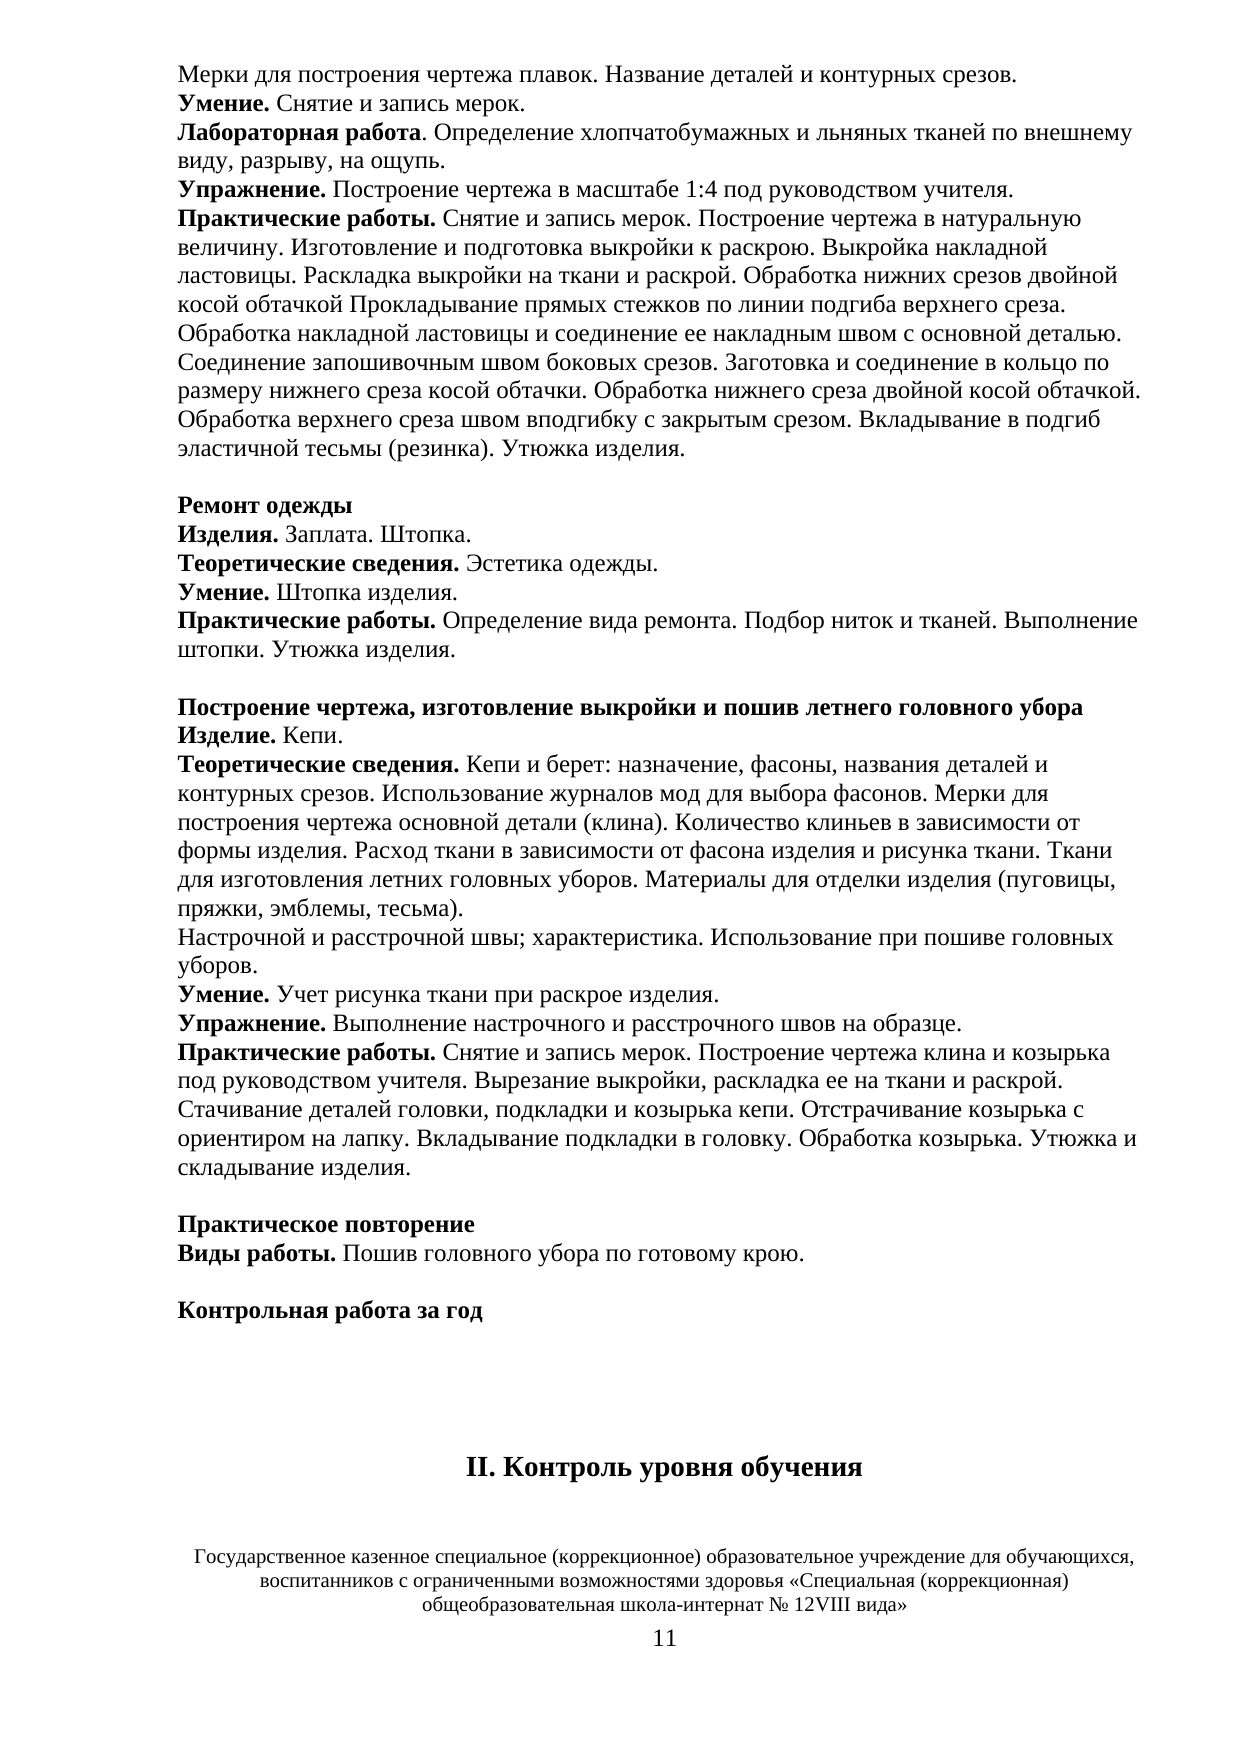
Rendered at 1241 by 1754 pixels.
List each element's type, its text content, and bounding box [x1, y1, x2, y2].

text Построение чертежа, изготовление выкройки и пошив летнего головного убора Изделие. Кепи. Теоретические сведения. Кепи и берет: назначение, фасоны, названия деталей и контурных срезов. Использование журналов мод для выбора фасонов. Мерки для построения чертежа основной детали (клина). Количество клиньев в зависимости от формы изделия. Расход ткани в зависимости от фасона изделия и рисунка ткани. Ткани для изготовления летних головных уборов. Материалы для отделки изделия (пуговицы, пряжки, эмблемы, тесьма). Настрочной и расстрочной швы; характеристика. Использование при пошиве головных уборов. Умение. Учет рисунка ткани при раскрое изделия. Упражнение. Выполнение настрочного и расстрочного швов на образце. Практические работы. Снятие и запись мерок. Построение чертежа клина и козырька под руководством учителя. Вырезание выкройки, раскладка ее на ткани и раскрой. Стачивание деталей головки, подкладки и козырька кепи. Отстрачивание козырька с ориентиром на лапку. Вкладывание подкладки в головку. Обработка козырька. Утюжка и складывание изделия. [177, 692, 1152, 1180]
text Теоретические сведения. Эстетика одежды. [177, 548, 1152, 577]
text Изделия. Заплата. Штопка. [177, 519, 1152, 548]
text Ремонт одежды [177, 490, 1152, 519]
text Лабораторная работа. Определение хлопчатобумажных и льняных тканей по внешнему виду, разрыву, на ощупь. Упражнение. Построение чертежа в масштабе 1:4 под руководством учителя. Практические работы. Снятие и запись мерок. Построение чертежа в натуральную величину. Изготовление и подготовка выкройки к раскрою. Выкройка накладной ластовицы. Раскладка выкройки на ткани и раскрой. Обработка нижних срезов двойной косой обтачкой Прокладывание прямых стежков по линии подгиба верхнего среза. Обработка накладной ластовицы и соединение ее накладным швом с основной деталью. Соединение запошивочным швом боковых срезов. Заготовка и соединение в кольцо по размеру нижнего среза косой обтачки. Обработка нижнего среза двойной косой обтачкой. Обработка верхнего среза швом вподгибку с закрытым срезом. Вкладывание в подгиб эластичной тесьмы (резинка). Утюжка изделия. [177, 117, 1152, 462]
text Умение. Штопка изделия. [177, 577, 1152, 605]
text Практические работы. Определение вида ремонта. Подбор ниток и тканей. Выполнение штопки. Утюжка изделия. [177, 605, 1152, 663]
text Виды работы. Пошив головного убора по готовому крою. [177, 1238, 1152, 1295]
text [177, 59, 1152, 117]
text Контрольная работа за год [177, 1295, 1152, 1353]
text II. Контроль уровня обучения [177, 1449, 1152, 1482]
text Практическое повторение [177, 1209, 1152, 1238]
text Государственное казенное специальное (коррекционное) образовательное учреждение для обучающихся, воспитанников с ограниченными возможностями здоровья «Специальная (коррекционная) общеобразовательная школа-интернат № 12VIII вида» [177, 1544, 1152, 1616]
